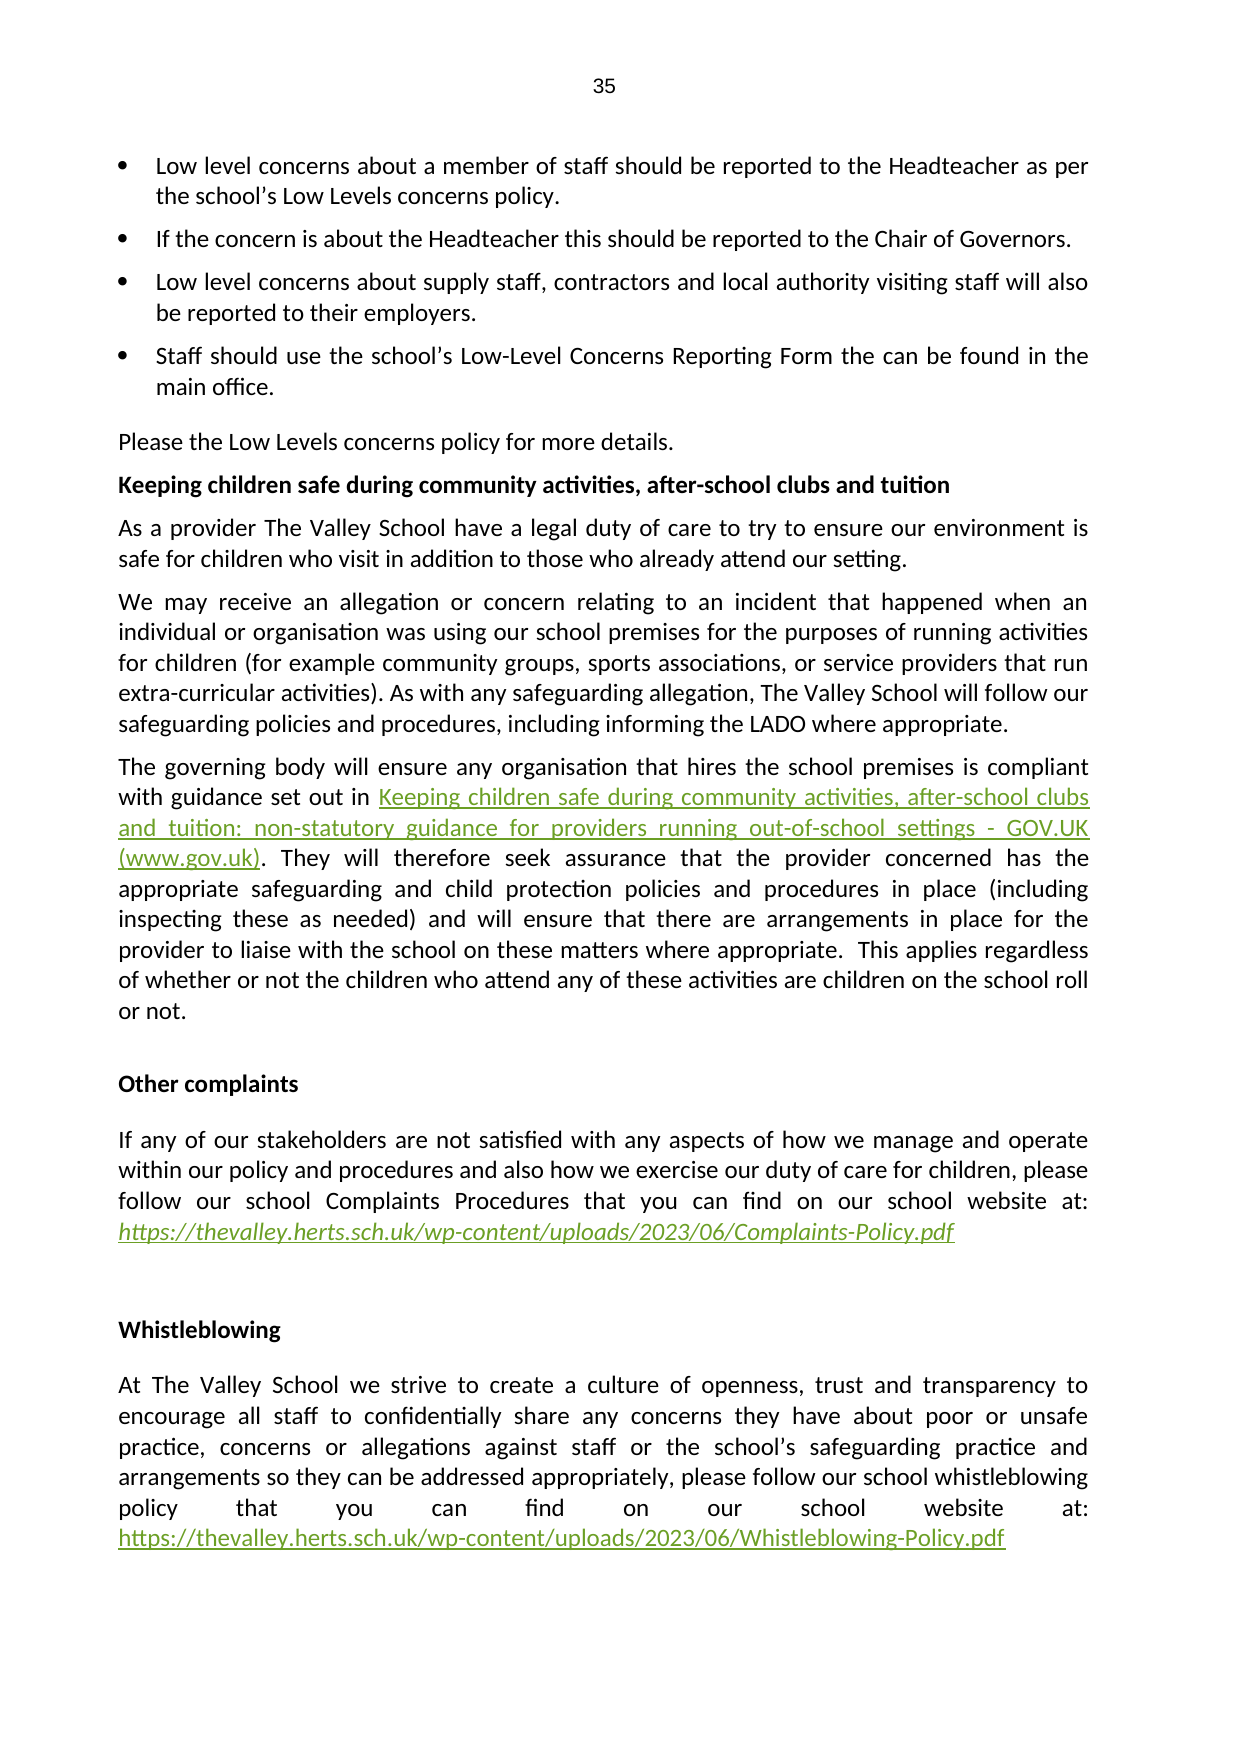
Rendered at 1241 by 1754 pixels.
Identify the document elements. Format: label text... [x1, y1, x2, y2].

text If the concern is about the Headteacher this should be reported to the Chair of Governors. [118, 223, 1090, 254]
text Other complaints [118, 1068, 1090, 1099]
text Staff should use the school’s Low-Level Concerns Reporting Form the can be found in the main office. [118, 340, 1090, 401]
text The governing body will ensure any organisation that hires the school premises is compliant with guidance set out in Keeping children safe during community activities, after-school clubs and tuition: non-statutory guidance for providers running out-of-school settings - GOV.UK (www.gov.uk). They will therefore seek assurance that the provider concerned has the appropriate safeguarding and child protection policies and procedures in place (including inspecting these as needed) and will ensure that there are arrangements in place for the provider to liaise with the school on these matters where appropriate. This applies regardless of whether or not the children who attend any of these activities are children on the school roll or not. [118, 840, 1090, 1026]
text Please the Low Levels concerns policy for more details. [118, 426, 1090, 457]
text As a provider The Valley School have a legal duty of care to try to ensure our environment is safe for children who visit in addition to those who already attend our setting. [118, 512, 1090, 573]
text If any of our stakeholders are not satisfied with any aspects of how we manage and operate within our policy and procedures and also how we exercise our duty of care for children, please follow our school Complaints Procedures that you can find on our school website at: https://thevalley.herts.sch.uk/wp-content/uploads/2023/06/Complaints-Policy.pdf [118, 1124, 1090, 1246]
text Keeping children safe during community activities, after-school clubs and tuition [118, 469, 1090, 500]
text We may receive an allegation or concern relating to an incident that happened when an individual or organisation was using our school premises for the purposes of running activities for children (for example community groups, sports associations, or service providers that run extra-curricular activities). As with any safeguarding allegation, The Valley School will follow our safeguarding policies and procedures, including informing the LADO where appropriate. [118, 586, 1090, 738]
subtitle Whistleblowing [118, 1314, 1090, 1345]
text At The Valley School we strive to create a culture of openness, trust and transparency to encourage all staff to confidentially share any concerns they have about poor or unsafe practice, concerns or allegations against staff or the school’s safeguarding practice and arrangements so they can be addressed appropriately, please follow our school whistleblowing policy that you can find on our school website at: https://thevalley.herts.sch.uk/wp-content/uploads/2023/06/Whistleblowing-Policy.pdf [118, 1370, 1090, 1553]
text The governing body will ensure any organisation that hires the school premises is compliant with guidance set out in Keeping children safe during community activities, after-school clubs and tuition: non-statutory guidance for providers running out-of-school settings - GOV.UK (www.gov.uk). They will therefore seek assurance that the provider concerned has the appropriate safeguarding and child protection policies and procedures in place (including inspecting these as needed) and will ensure that there are arrangements in place for the provider to liaise with the school on these matters where appropriate. This applies regardless of whether or not the children who attend any of these activities are children on the school roll or not. [118, 751, 1090, 838]
text Low level concerns about a member of staff should be reported to the Headteacher as per the school’s Low Levels concerns policy. [118, 150, 1090, 211]
text Low level concerns about supply staff, contractors and local authority visiting staff will also be reported to their employers. [118, 267, 1090, 328]
